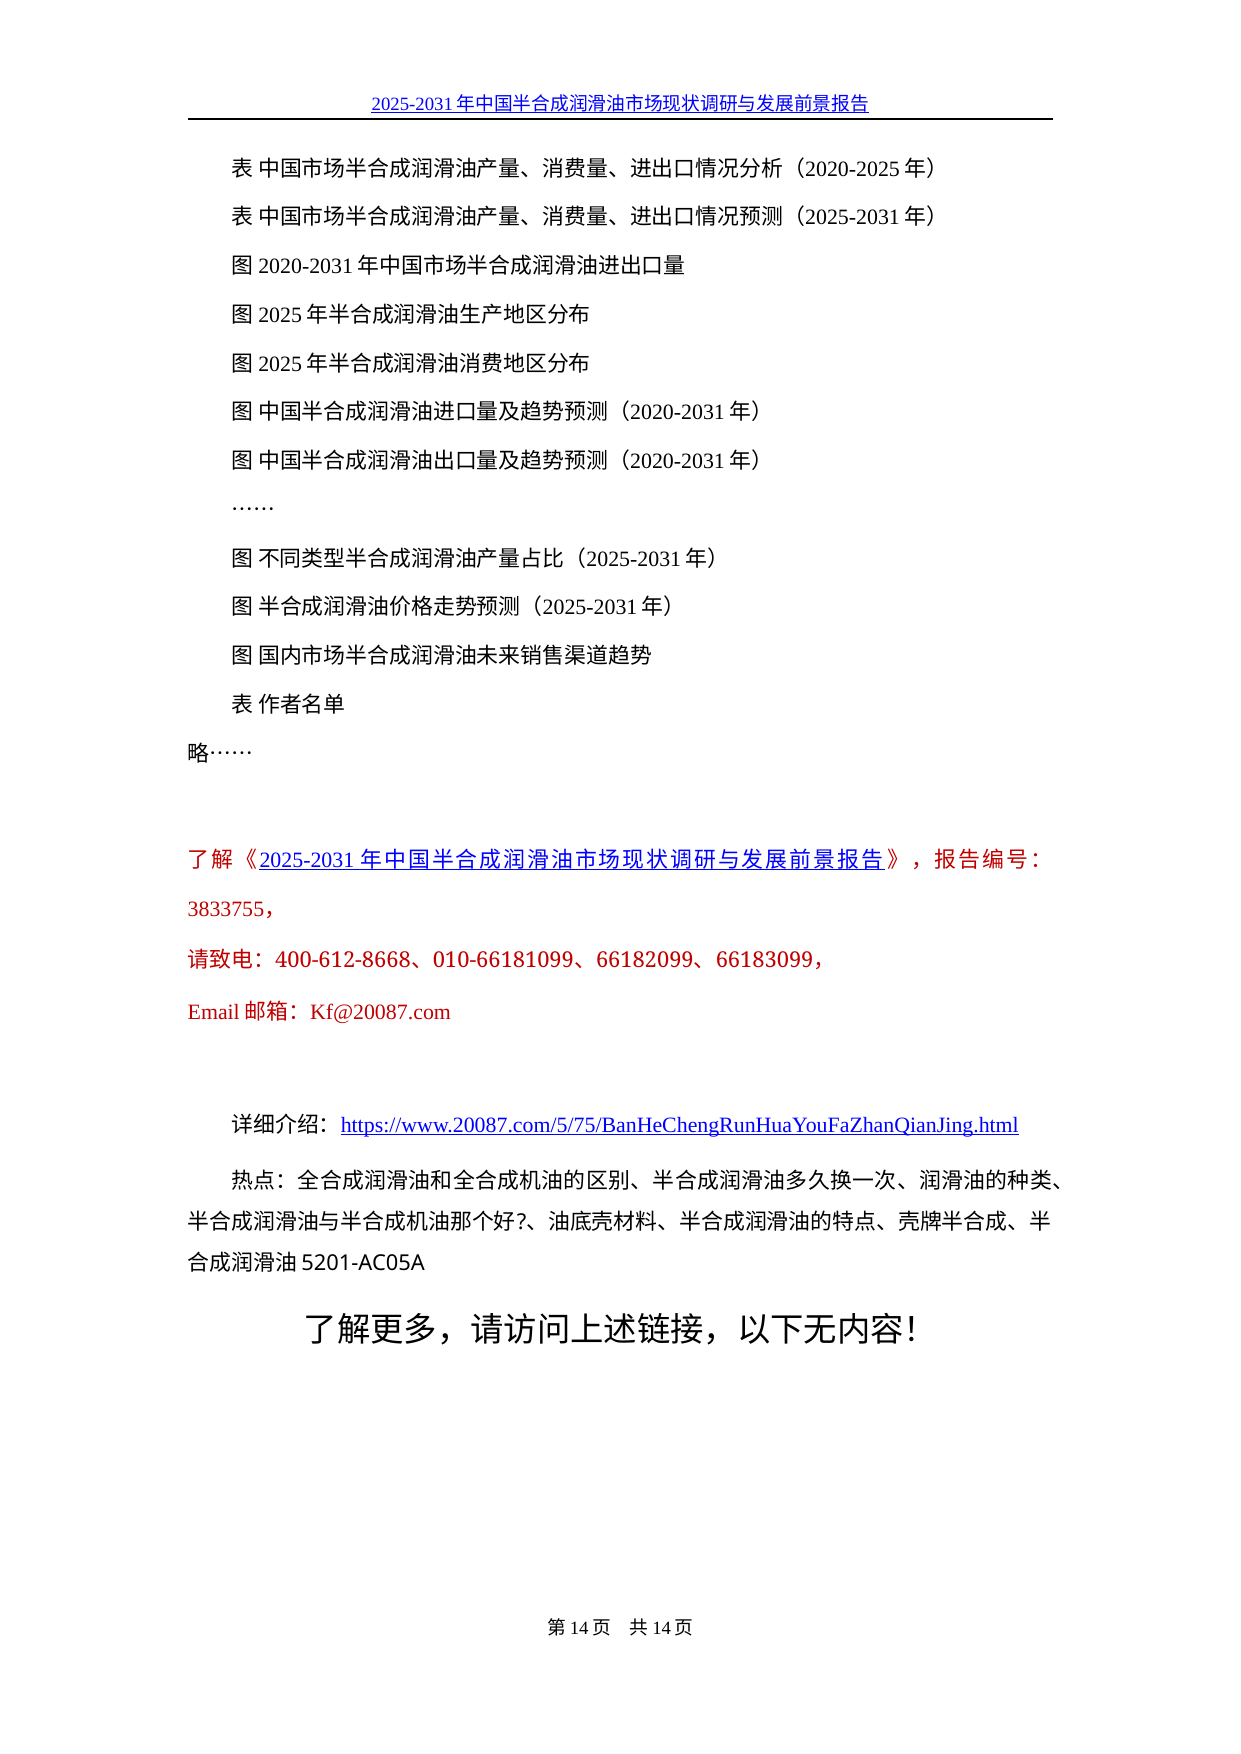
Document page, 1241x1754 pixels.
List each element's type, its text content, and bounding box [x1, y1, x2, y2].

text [187, 150, 1053, 768]
text 了解《2025-2031年中国半合成润滑油市场现状调研与发展前景报告》，报告编号：3833755， [187, 842, 1053, 923]
text 请致电：400-612-8668、010-66181099、66182099、66183099， [187, 942, 1053, 974]
text 详细介绍：https://www.20087.com/5/75/BanHeChengRunHuaYouFaZhanQianJing.html [187, 1106, 1053, 1139]
title 了解更多，请访问上述链接，以下无内容！ [187, 1294, 1053, 1359]
text 热点：全合成润滑油和全合成机油的区别、半合成润滑油多久换一次、润滑油的种类、半合成润滑油与半合成机油那个好?、油底壳材料、半合成润滑油的特点、壳牌半合成、半合成润滑油5201-AC05A [187, 1163, 1053, 1277]
text Email邮箱：Kf@20087.com [187, 993, 1053, 1026]
